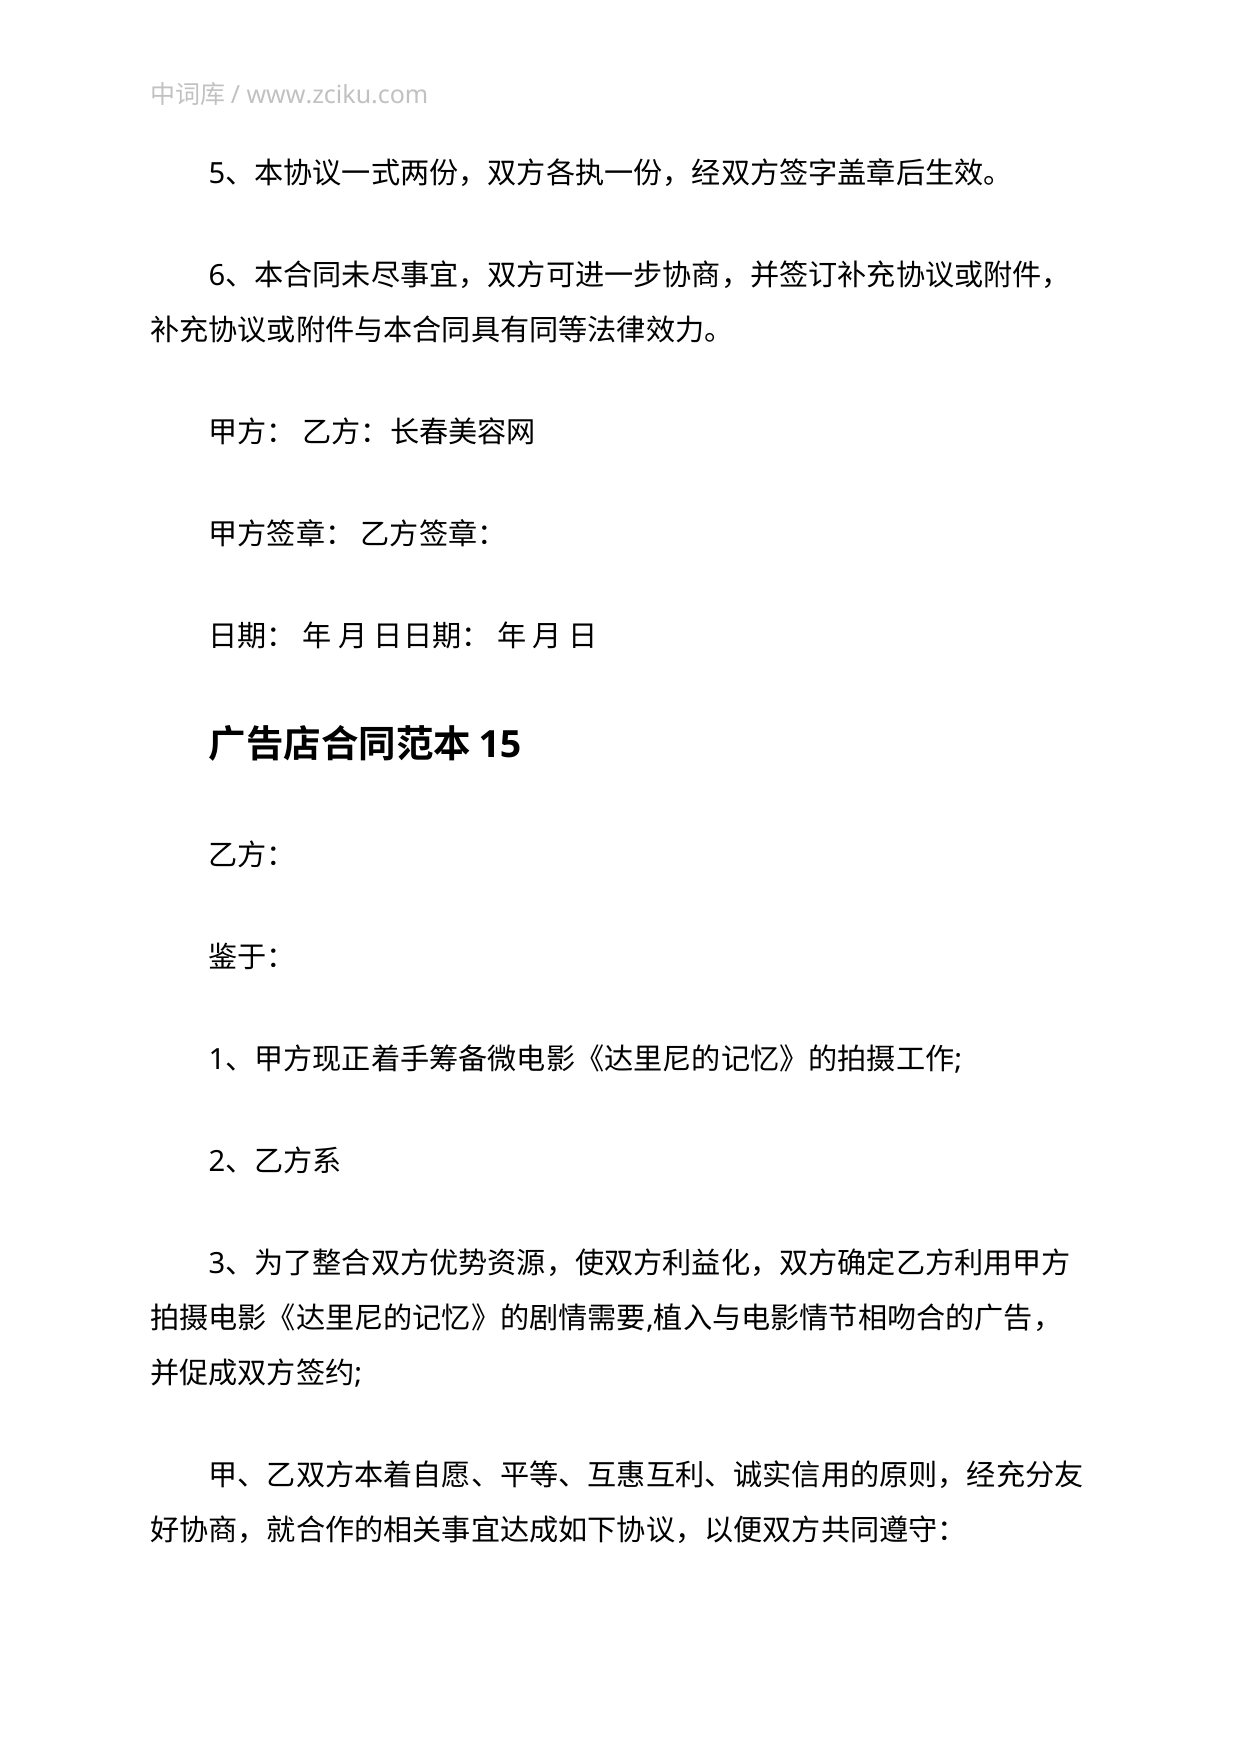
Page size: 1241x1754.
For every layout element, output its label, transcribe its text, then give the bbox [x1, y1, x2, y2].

text 日期： 年 月 日日期： 年 月 日 [150, 612, 1090, 654]
text 甲方签章： 乙方签章： [150, 511, 1090, 553]
text 广告店合同范本15 [150, 714, 1090, 768]
text 1、甲方现正着手筹备微电影《达里尼的记忆》的拍摄工作; [150, 1035, 1090, 1078]
text 鉴于： [150, 933, 1090, 976]
text 乙方： [150, 832, 1090, 874]
text 甲、乙双方本着自愿、平等、互惠互利、诚实信用的原则，经充分友好协商，就合作的相关事宜达成如下协议，以便双方共同遵守： [150, 1451, 1090, 1548]
text 3、为了整合双方优势资源，使双方利益化，双方确定乙方利用甲方拍摄电影《达里尼的记忆》的剧情需要,植入与电影情节相吻合的广告，并促成双方签约; [150, 1239, 1090, 1392]
text 5、本协议一式两份，双方各执一份，经双方签字盖章后生效。 [150, 150, 1090, 192]
text 甲方： 乙方：长春美容网 [150, 409, 1090, 451]
text 2、乙方系 [150, 1137, 1090, 1179]
text 6、本合同未尽事宜，双方可进一步协商，并签订补充协议或附件，补充协议或附件与本合同具有同等法律效力。 [150, 252, 1090, 349]
